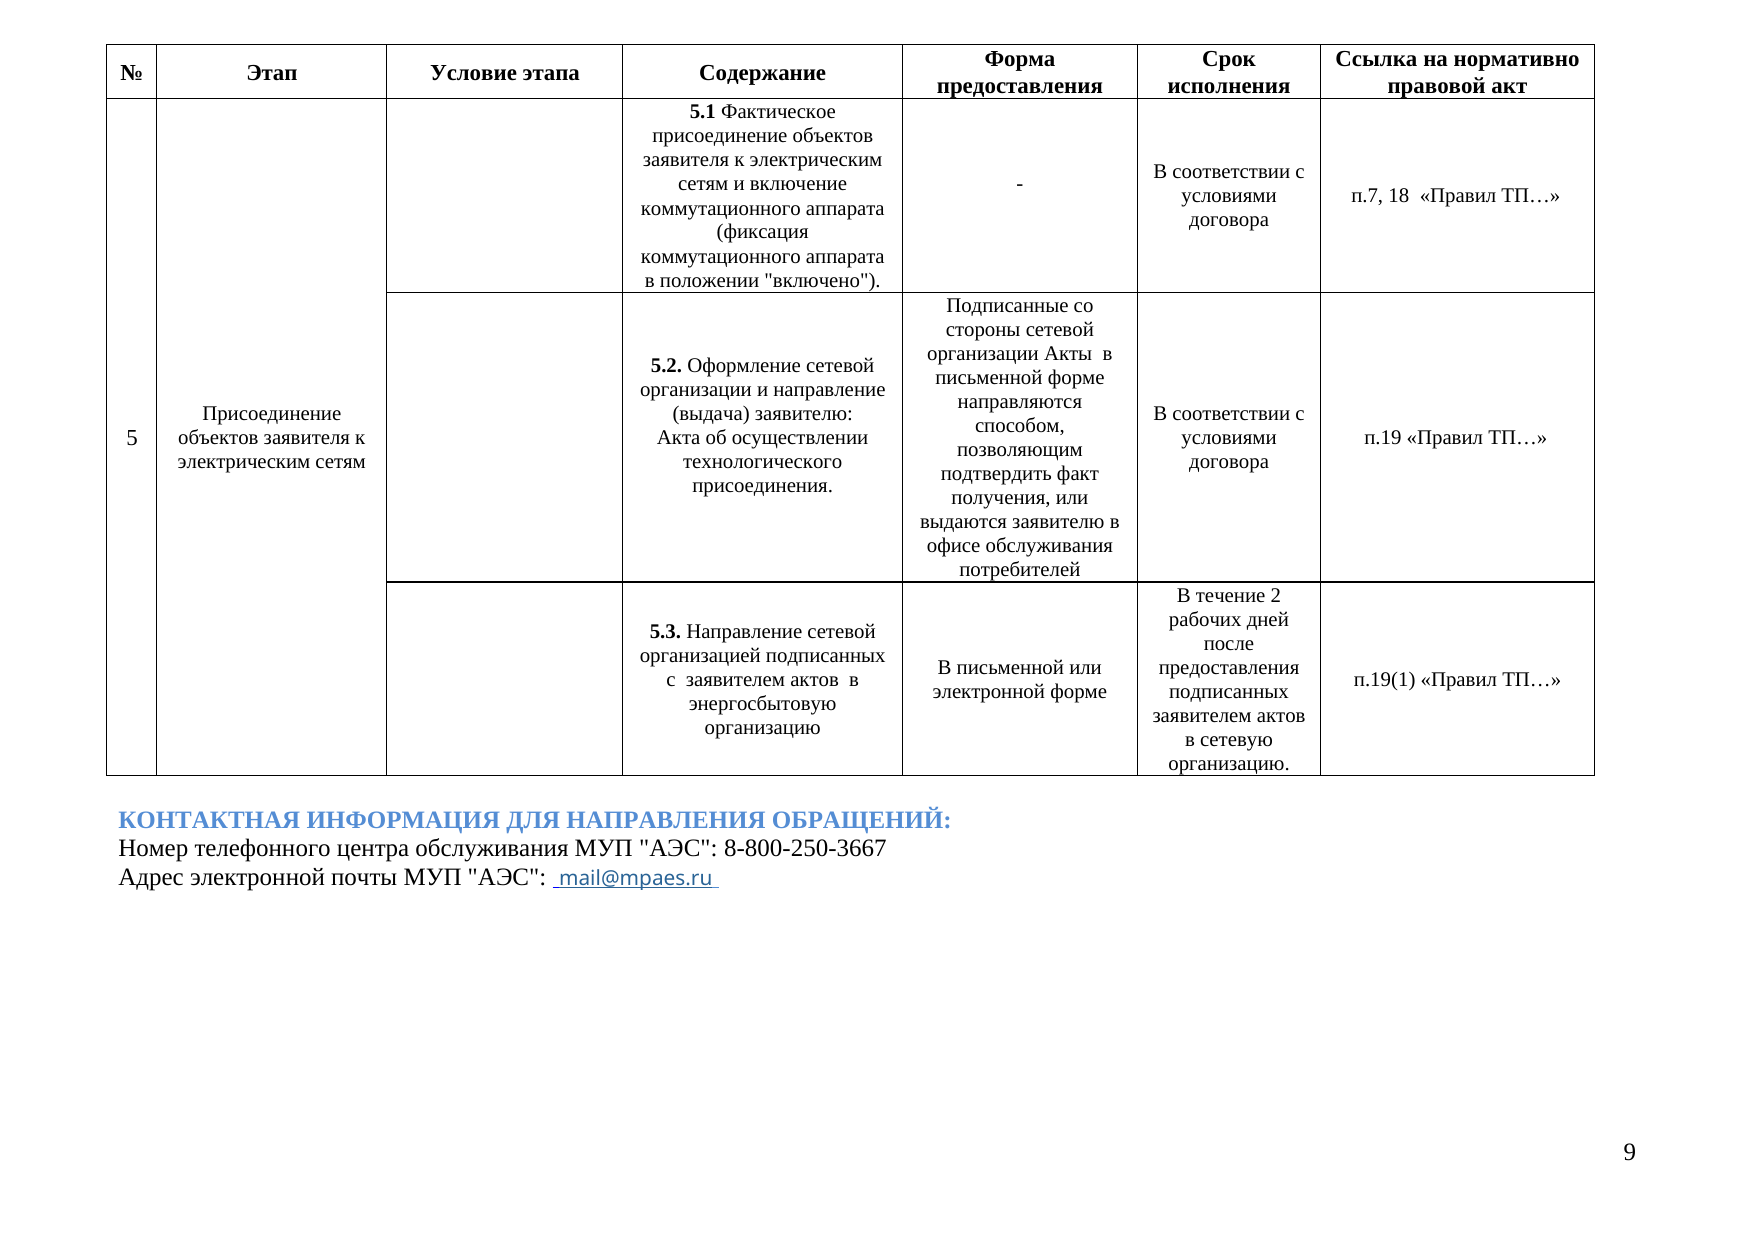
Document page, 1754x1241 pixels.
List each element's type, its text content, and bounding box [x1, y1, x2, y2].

table_cell п.19 «Правил ТП…» [1321, 293, 1594, 581]
table_cell В течение 2 рабочих дней после предоставления подписанных заявителем актов в сетевую организацию. [1138, 583, 1320, 775]
table_cell [387, 293, 622, 581]
table_header Этап [157, 45, 386, 98]
table_cell 5.3. Направление сетевой организацией подписанных с заявителем актов в энергосбытовую организацию [623, 583, 902, 775]
table_cell Подписанные со стороны сетевой организации Акты в письменной форме направляются способом, позволяющим подтвердить факт получения, или выдаются заявителю в офисе обслуживания потребителей [903, 293, 1137, 581]
table_header Срок исполнения [1138, 45, 1320, 98]
table_cell [387, 99, 622, 292]
table_header № [107, 45, 156, 98]
text Адрес электронной почты МУП "АЭС": [118, 862, 1636, 892]
table_cell 5.1 Фактическое присоединение объектов заявителя к электрическим сетям и включение коммутационного аппарата (фиксация коммутационного аппарата в положении "включено"). [623, 99, 902, 292]
table_cell В письменной или электронной форме [903, 583, 1137, 775]
table_cell В соответствии с условиями договора [1138, 293, 1320, 581]
table_cell [387, 583, 622, 775]
table_cell Присоединение объектов заявителя к электрическим сетям [157, 99, 386, 775]
table_cell 5.2. Оформление сетевой организации и направление (выдача) заявителю: Акта об осуществлении технологического присоединения. [623, 293, 902, 581]
table_cell 5 [107, 99, 156, 775]
table_header Ссылка на нормативно правовой акт [1321, 45, 1594, 98]
text Номер телефонного центра обслуживания МУП "АЭС": 8-800-250-3667 [118, 833, 1636, 862]
table_header Условие этапа [387, 45, 622, 98]
table_cell В соответствии с условиями договора [1138, 99, 1320, 292]
table_cell п.19(1) «Правил ТП…» [1321, 583, 1594, 775]
table_header Форма предоставления [903, 45, 1137, 98]
table_cell - [903, 99, 1137, 292]
text КОНТАКТНАЯ ИНФОРМАЦИЯ ДЛЯ НАПРАВЛЕНИЯ ОБРАЩЕНИЙ: [118, 805, 1636, 833]
table_header Содержание [623, 45, 902, 98]
table_cell п.7, 18 «Правил ТП…» [1321, 99, 1594, 292]
